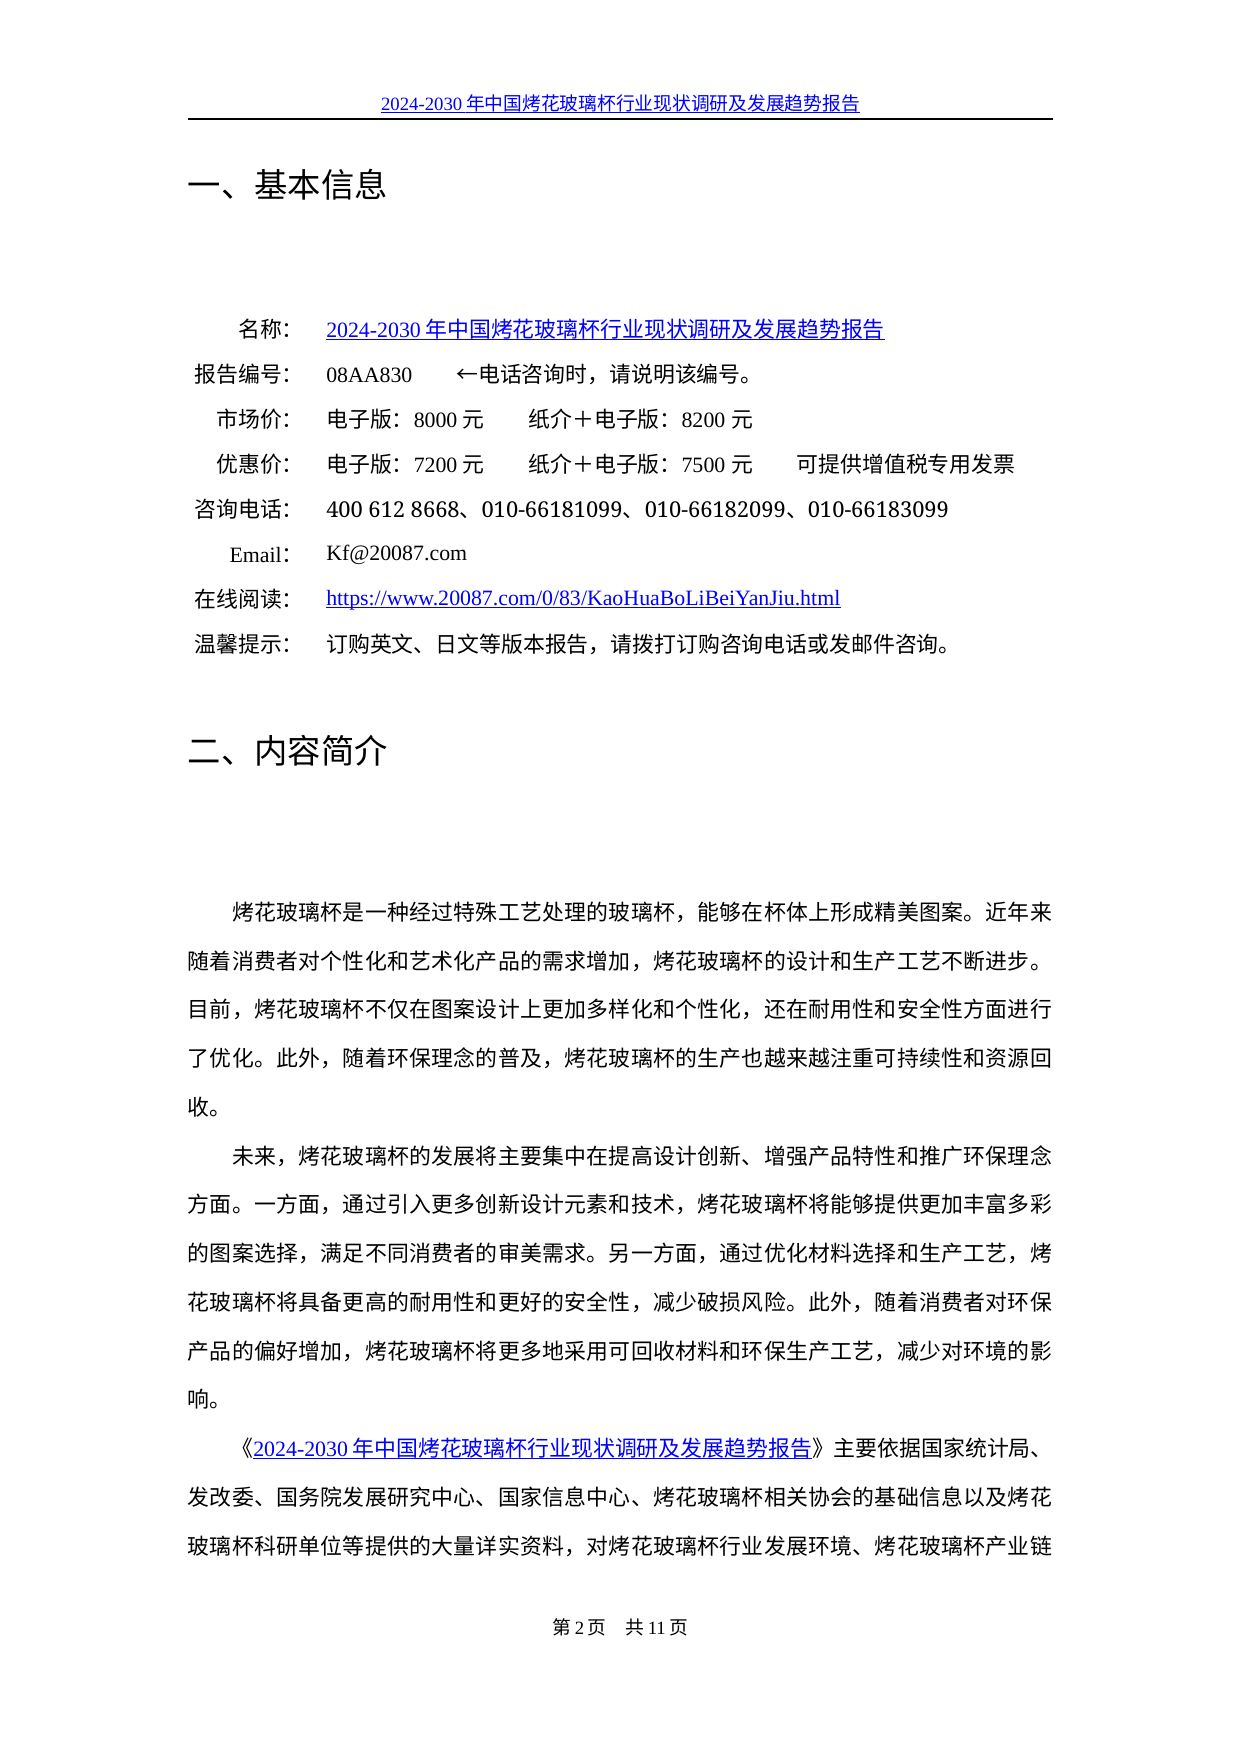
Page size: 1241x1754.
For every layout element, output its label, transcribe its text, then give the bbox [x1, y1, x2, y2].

table_cell 在线阅读： [167, 582, 315, 627]
table_cell 咨询电话： [167, 492, 315, 537]
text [187, 894, 1053, 1561]
table_cell 市场价： [167, 402, 315, 447]
table_header 名称： [167, 312, 315, 357]
table_cell 优惠价： [167, 447, 315, 492]
table_cell 电子版：8000 元 纸介＋电子版：8200 元 [315, 402, 1073, 447]
table_cell Kf@20087.com [315, 537, 1073, 582]
table_cell 08AA830 ←电话咨询时，请说明该编号。 [315, 357, 1073, 402]
table_cell 电子版：7200 元 纸介＋电子版：7500 元 可提供增值税专用发票 [315, 447, 1073, 492]
table_cell 温馨提示： [167, 627, 315, 672]
table_cell Email： [167, 537, 315, 582]
title 一、基本信息 [187, 150, 1053, 215]
table_header 2024-2030年中国烤花玻璃杯行业现状调研及发展趋势报告 [315, 312, 1073, 357]
table_cell 报告编号： [167, 357, 315, 402]
table_cell 400 612 8668、010-66181099、010-66182099、010-66183099 [315, 492, 1073, 537]
table_cell [315, 582, 1073, 627]
title 二、内容简介 [187, 717, 1053, 782]
table_cell 订购英文、日文等版本报告，请拨打订购咨询电话或发邮件咨询。 [315, 627, 1073, 672]
